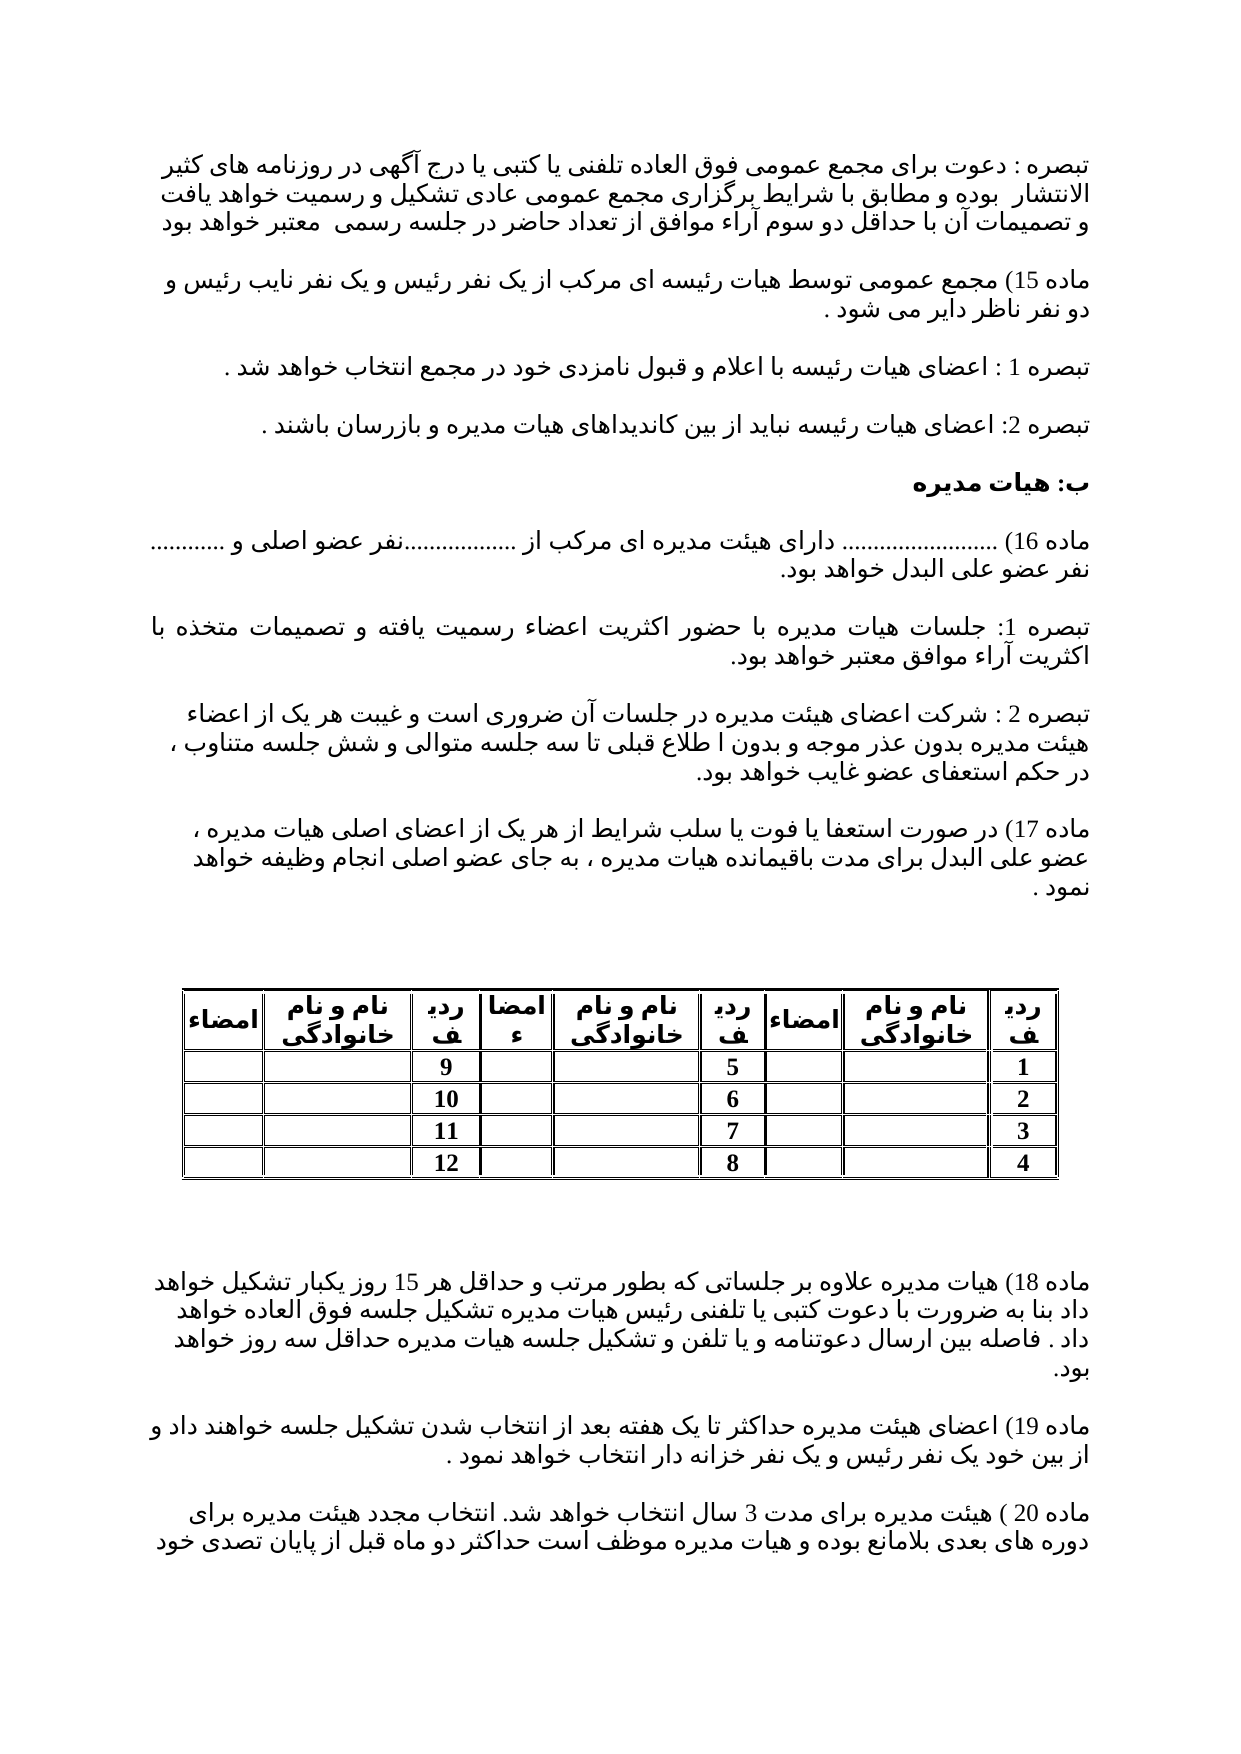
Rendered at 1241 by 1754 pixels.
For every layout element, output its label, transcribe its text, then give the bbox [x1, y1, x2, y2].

text ماده 18) هیات مدیره علاوه بر جلساتی که بطور مرتب و حداقل هر 15 روز یکبار تشکیل خواهد داد بنا به ضرورت با دعوت کتبی یا تلفنی رئیس هیات مدیره تشکیل جلسه فوق العاده خواهد داد . فاصله بین ارسال دعوتنامه و یا تلفن و تشکیل جلسه هیات مدیره حداقل سه روز خواهد بود. [150, 1267, 1090, 1382]
text تبصره 2: اعضای هیات رئیسه نباید از بین کاندیداهای هیات مدیره و بازرسان باشند . [150, 410, 1090, 439]
table_header ردیف [412, 990, 480, 1049]
table_cell [480, 1145, 553, 1177]
table_cell 10 [413, 1084, 479, 1113]
text تبصره 1 : اعضای هیات رئیسه با اعلام و قبول نامزدی خود در مجمع انتخاب خواهد شد . [150, 352, 1090, 381]
table_cell [555, 1116, 698, 1144]
table_header ردیف [700, 990, 765, 1049]
table_cell 5 [702, 1052, 764, 1081]
text ماده 16) ......................... دارای هیئت مدیره ای مرکب از ..................نفر عضو اصلی و ............ نفر عضو علی البدل خواهد بود. [150, 526, 1090, 583]
table_header امضاء [765, 990, 843, 1049]
text ماده 17) در صورت استعفا یا فوت یا سلب شرایط از هر یک از اعضای اصلی هیات مدیره ، عضو علی البدل برای مدت باقیمانده هیات مدیره ، به جای عضو اصلی انجام وظیفه خواهد نمود . [150, 814, 1090, 901]
table_cell [765, 1145, 843, 1177]
table_cell 9 [413, 1052, 479, 1081]
text ب: هیات مدیره [150, 468, 1090, 497]
table_cell [555, 1084, 698, 1113]
table_cell 11 [413, 1116, 479, 1144]
table_cell 8 [700, 1148, 765, 1177]
table_cell [482, 1116, 551, 1144]
table_cell 12 [412, 1148, 480, 1177]
table_cell [843, 1145, 988, 1177]
table_cell [263, 1148, 412, 1177]
table_cell [767, 1052, 841, 1081]
table_header نام و نام خانوادگی [843, 991, 987, 1049]
text ماده 19) اعضای هیئت مدیره حداکثر تا یک هفته بعد از انتخاب شدن تشکیل جلسه خواهند داد و از بین خود یک نفر رئیس و یک نفر خزانه دار انتخاب خواهد نمود . [150, 1411, 1090, 1468]
table_cell 1 [989, 1049, 1057, 1081]
table_cell [843, 1113, 989, 1144]
table_cell 7 [702, 1116, 764, 1144]
text تبصره : دعوت برای مجمع عمومی فوق العاده تلفنی یا کتبی یا درج آگهی در روزنامه های کثیر الانتشار بوده و مطابق با شرایط برگزاری مجمع عمومی عادی تشکیل و رسمیت خواهد یافت و تصمیمات آن با حداقل دو سوم آراء موافق از تعداد حاضر در جلسه رسمی معتبر خواهد بود [150, 150, 1090, 236]
table_header امضاء [183, 991, 263, 1049]
table_cell [843, 1081, 989, 1113]
table_cell [265, 1084, 410, 1113]
table_cell [265, 1116, 410, 1144]
text تبصره 2 : شرکت اعضای هیئت مدیره در جلسات آن ضروری است و غیبت هر یک از اعضاء هیئت مدیره بدون عذر موجه و بدون ا طلاع قبلی تا سه جلسه متوالی و شش جلسه متناوب ، در حکم استعفای عضو غایب خواهد بود. [150, 699, 1090, 785]
table_cell [185, 1084, 262, 1113]
table_cell [553, 1145, 700, 1177]
table_cell [185, 1116, 262, 1144]
table_cell 2 [989, 1081, 1057, 1113]
table_cell [482, 1084, 551, 1113]
table_cell 6 [702, 1084, 764, 1113]
table_cell [183, 1148, 263, 1177]
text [150, 1498, 1090, 1555]
table_cell 4 [991, 1145, 1057, 1177]
table_cell [843, 1049, 989, 1081]
table_header نام و نام خانوادگی [263, 991, 412, 1049]
table_header امضاء [480, 990, 553, 1049]
table_cell [482, 1052, 551, 1081]
table_cell [265, 1052, 410, 1081]
table_header نام و نام خانوادگی [553, 990, 700, 1049]
table_cell [555, 1052, 698, 1081]
table_cell [767, 1084, 841, 1113]
table_cell [185, 1052, 262, 1081]
table_cell [767, 1116, 841, 1144]
text ماده 15) مجمع عمومی توسط هیات رئیسه ای مرکب از یک نفر رئیس و یک نفر نایب رئیس و دو نفر ناظر دایر می شود . [150, 265, 1090, 323]
table_cell 3 [989, 1113, 1057, 1144]
table_header ردیف [991, 991, 1057, 1049]
text تبصره 1: جلسات هیات مدیره با حضور اکثریت اعضاء رسمیت یافته و تصمیمات متخذه با اکثریت آراء موافق معتبر خواهد بود. [150, 612, 1090, 670]
